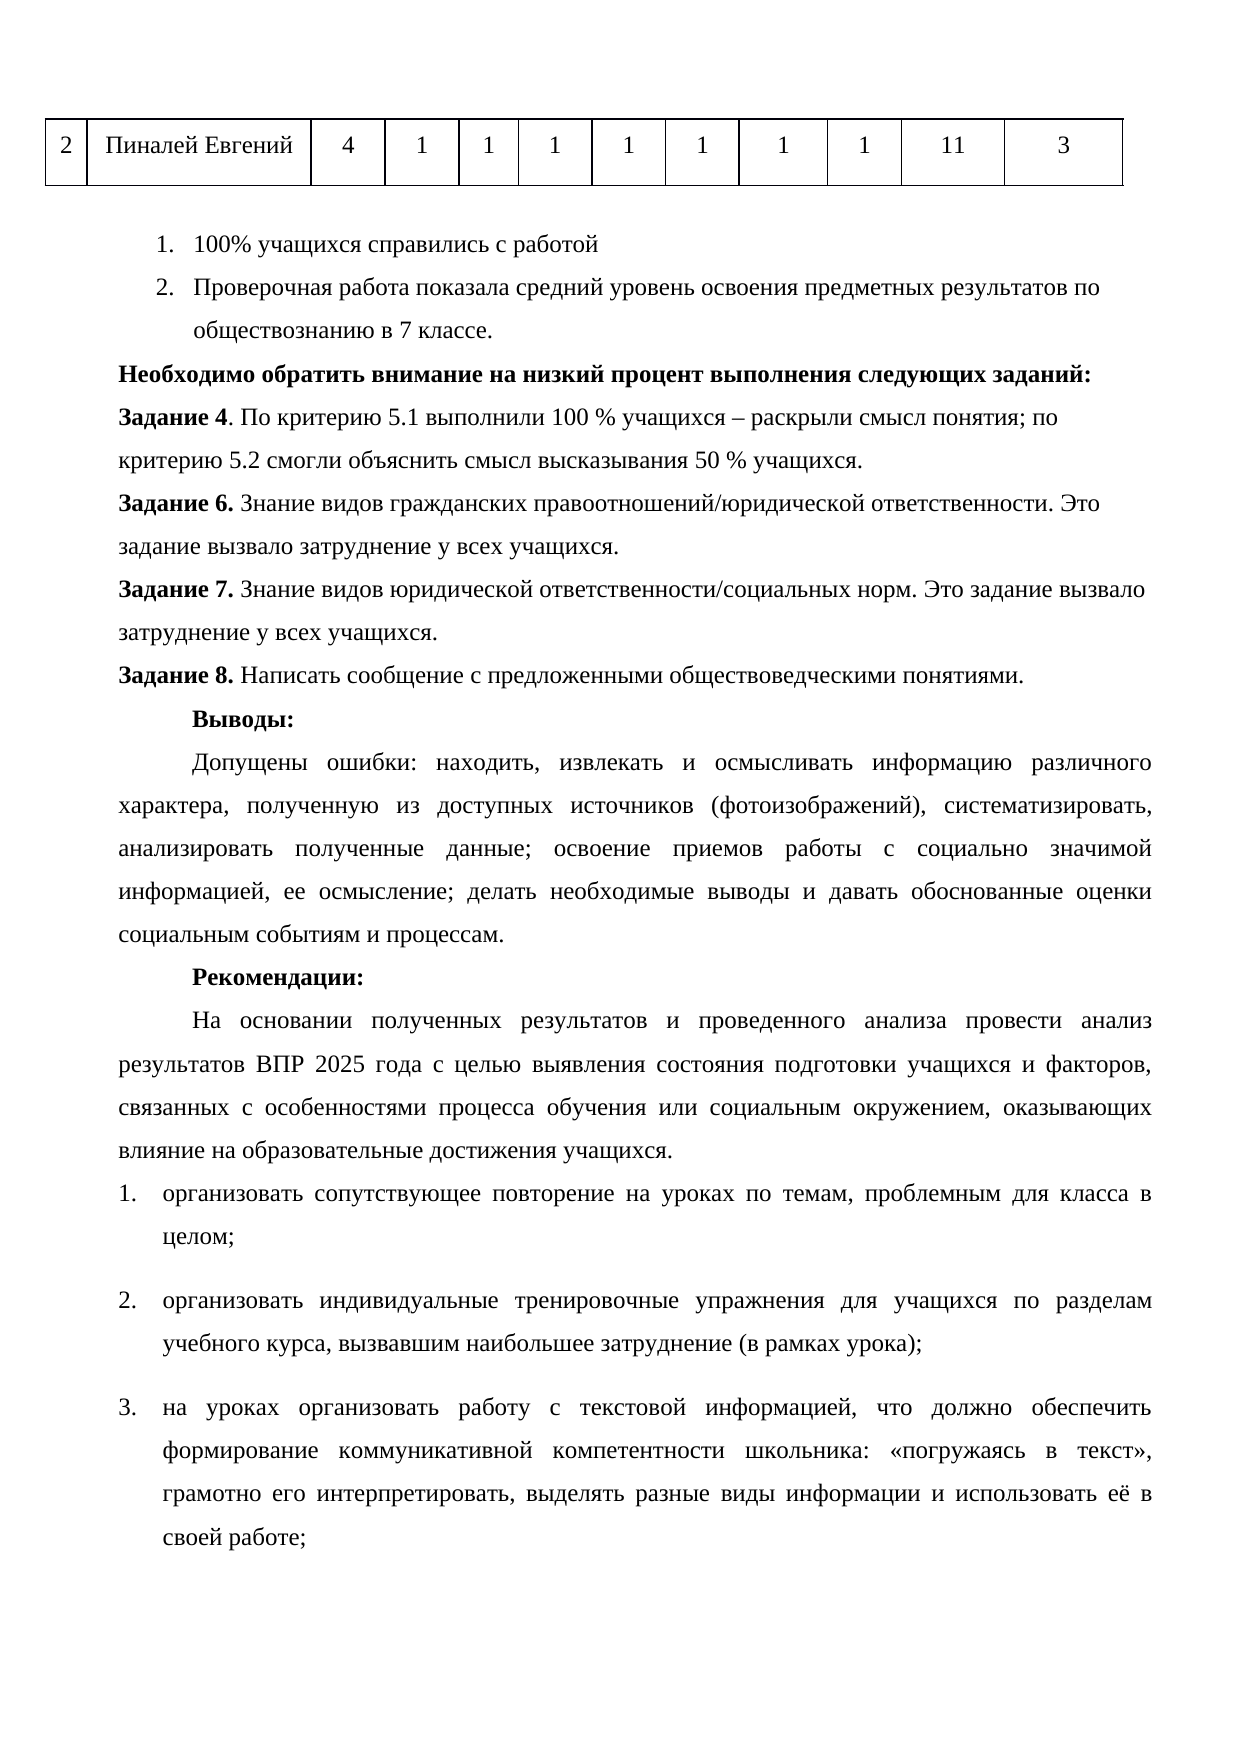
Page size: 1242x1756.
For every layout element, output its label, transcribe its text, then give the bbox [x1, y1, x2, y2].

table_cell 11 [902, 120, 1004, 184]
table_cell 3 [1005, 120, 1122, 184]
text Задание 7. Знание видов юридической ответственности/социальных норм. Это задание вызвало затруднение у всех учащихся. [118, 574, 1153, 646]
table_cell 1 [386, 120, 458, 184]
table_cell Пиналей Евгений [88, 120, 310, 184]
text Допущены ошибки: находить, извлекать и осмысливать информацию различного характера, полученную из доступных источников (фотоизображений), систематизировать, анализировать полученные данные; освоение приемов работы с социально значимой информацией, ее осмысление; делать необходимые выводы и давать обоснованные оценки социальным событиям и процессам. [118, 747, 1153, 948]
text Задание 8. Написать сообщение с предложенными обществоведческими понятиями. [118, 661, 1153, 689]
table_cell 1 [666, 120, 738, 184]
list Проверочная работа показала средний уровень освоения предметных результатов по обществознанию в 7 классе. [156, 272, 1153, 344]
table_cell 2 [46, 120, 86, 184]
table_cell 1 [519, 120, 591, 184]
table_cell 1 [828, 120, 901, 184]
table_cell 1 [593, 120, 665, 184]
list организовать сопутствующее повторение на уроках по темам, проблемным для класса в целом; [118, 1178, 1153, 1250]
text Задание 4. По критерию 5.1 выполнили 100 % учащихся – раскрыли смысл понятия; по критерию 5.2 смогли объяснить смысл высказывания 50 % учащихся. [118, 402, 1153, 474]
list на уроках организовать работу с текстовой информацией, что должно обеспечить формирование коммуникативной компетентности школьника: «погружаясь в текст», грамотно его интерпретировать, выделять разные виды информации и использовать её в своей работе; [118, 1392, 1153, 1550]
text Выводы: [118, 704, 1153, 732]
list организовать индивидуальные тренировочные упражнения для учащихся по разделам учебного курса, вызвавшим наибольшее затруднение (в рамках урока); [118, 1285, 1153, 1357]
text Рекомендации: [118, 962, 1153, 991]
list 100% учащихся справились с работой [156, 229, 1153, 258]
text Задание 6. Знание видов гражданских правоотношений/юридической ответственности. Это задание вызвало затруднение у всех учащихся. [118, 488, 1153, 560]
text Необходимо обратить внимание на низкий процент выполнения следующих заданий: [118, 359, 1153, 387]
table_cell 1 [460, 120, 518, 184]
table_cell 4 [312, 120, 384, 184]
text На основании полученных результатов и проведенного анализа провести анализ результатов ВПР 2025 года c целью выявления состояния подготовки учащихся и факторов, связанных с особенностями процесса обучения или социальным окружением, оказывающих влияние на образовательные достижения учащихся. [118, 1006, 1153, 1164]
table_cell 1 [740, 120, 827, 184]
